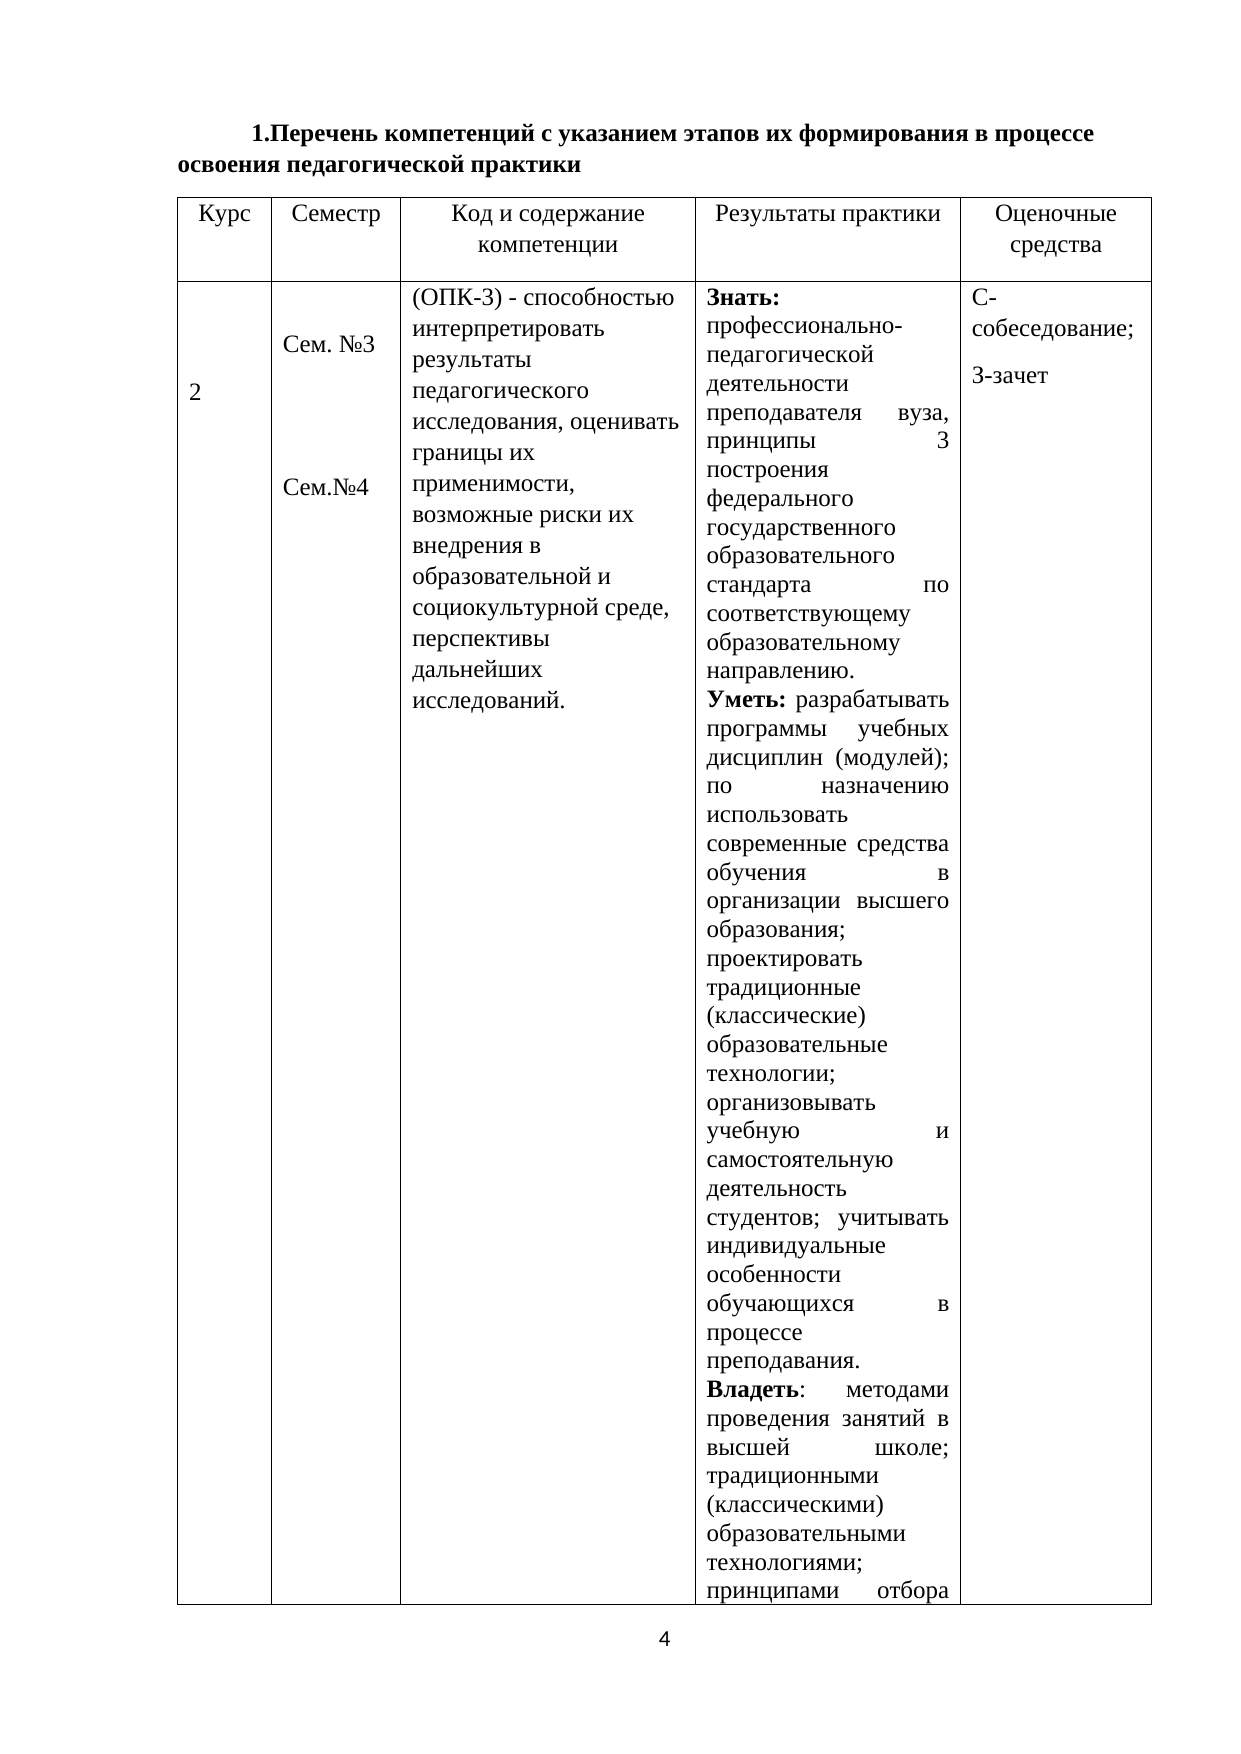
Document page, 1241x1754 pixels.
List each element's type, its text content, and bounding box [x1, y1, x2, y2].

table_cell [961, 282, 1151, 1604]
text 1.Перечень компетенций с указанием этапов их формирования в процессе освоения педагогической практики [177, 118, 1152, 178]
table_header Оценочные средства [961, 198, 1151, 281]
table_cell 2 [178, 282, 271, 1604]
table_header Курс [178, 198, 271, 281]
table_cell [401, 282, 695, 1604]
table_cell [696, 282, 960, 1604]
table_cell Сем. №3 Сем.№4 [272, 282, 400, 1604]
table_header Код и содержание компетенции [401, 198, 695, 281]
table_header Семестр [272, 198, 400, 281]
table_header Результаты практики [696, 198, 960, 281]
